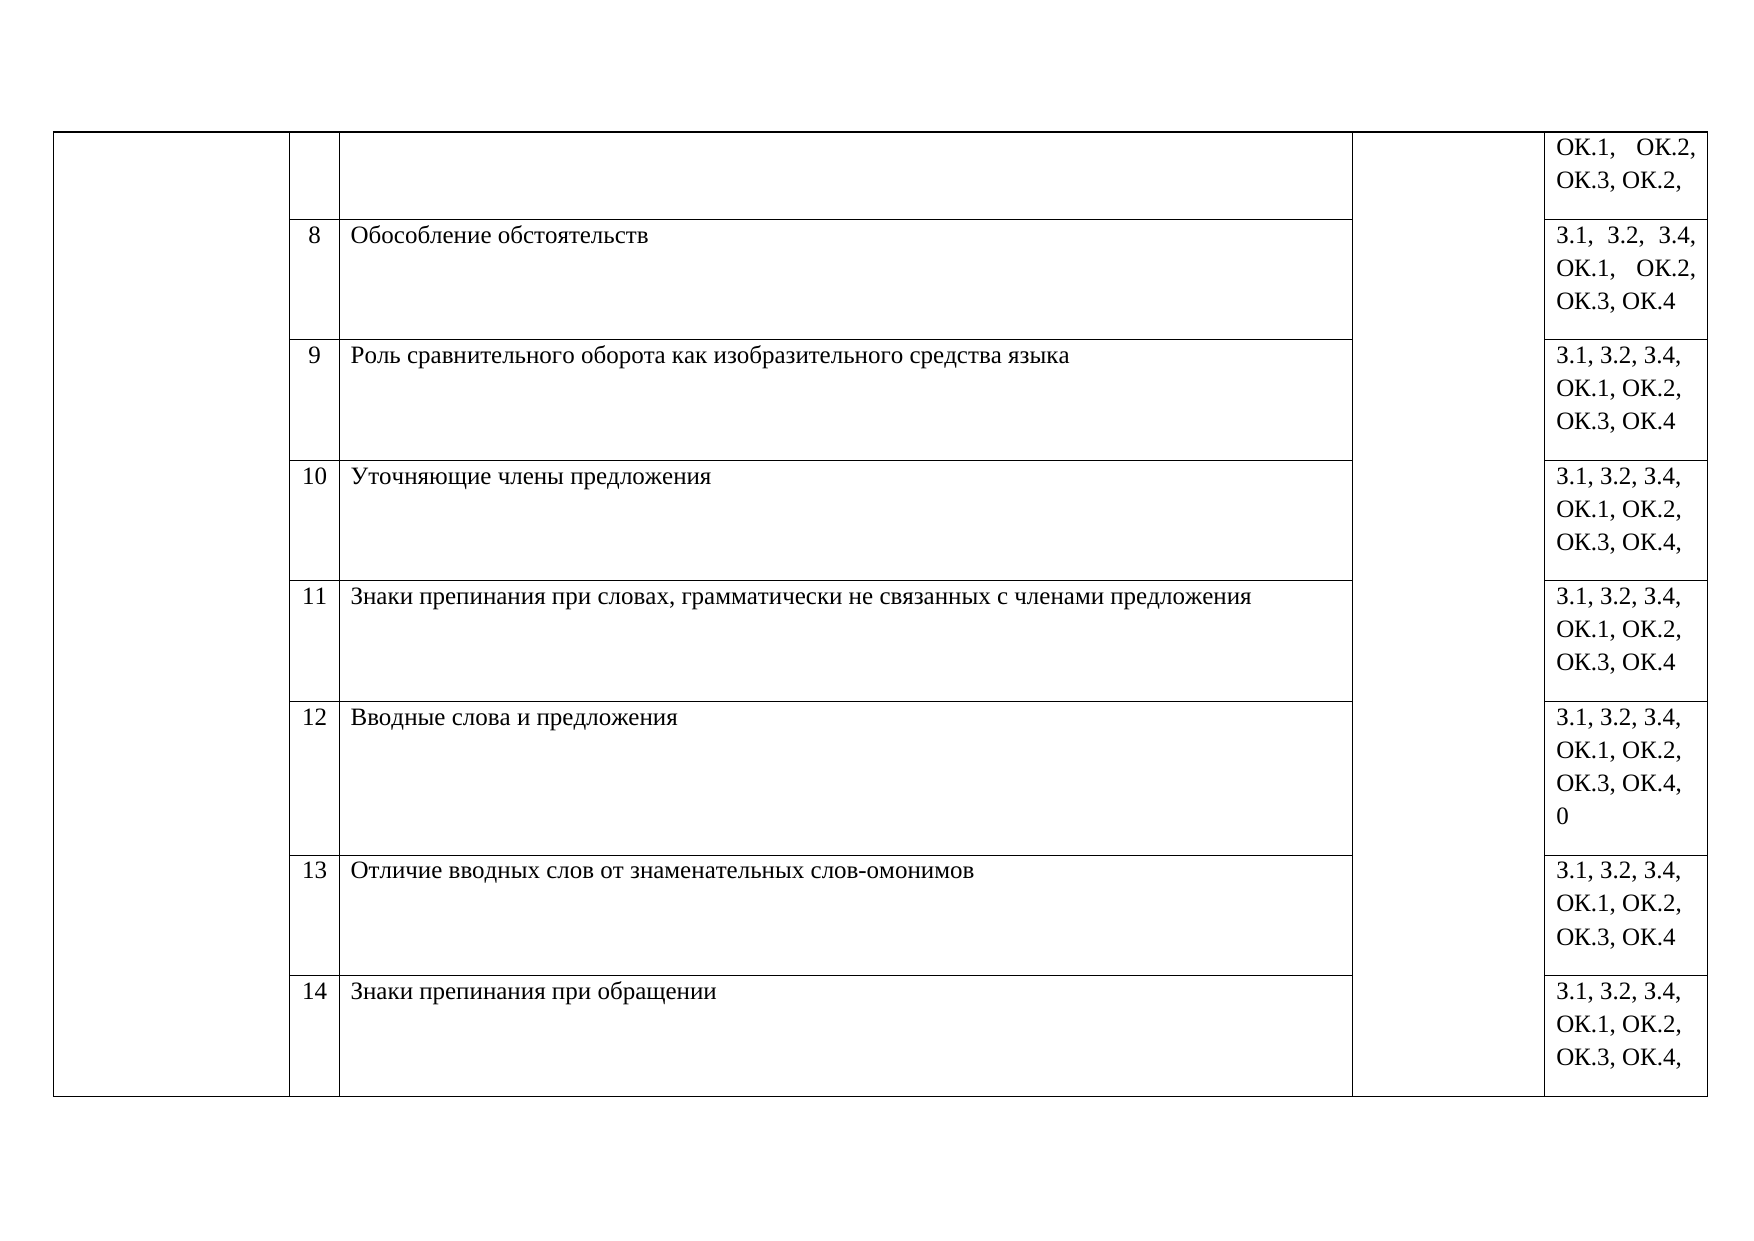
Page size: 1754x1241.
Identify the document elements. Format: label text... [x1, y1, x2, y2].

table_cell З.1, З.2, З.4, ОК.1, ОК.2, ОК.3, ОК.4, 0 [1545, 702, 1707, 854]
table_cell 11 [290, 581, 339, 701]
table_cell 14 [290, 976, 339, 1096]
table_cell Знаки препинания при словах, грамматически не связанных с членами предложения [340, 581, 1352, 701]
table_cell Отличие вводных слов от знаменательных слов-омонимов [340, 856, 1352, 975]
table_cell 8 [290, 220, 339, 339]
table_cell 7 [290, 133, 339, 219]
table_cell 10 [290, 461, 339, 580]
table_cell 13 [290, 856, 339, 975]
table_cell З.1, З.2, З.4, ОК.1, ОК.2, ОК.3, ОК.4 [1545, 220, 1707, 339]
table_cell 12 [290, 702, 339, 854]
table_cell З.1, З.2, З.4, ОК.1, ОК.2, ОК.3, ОК.4 [1545, 581, 1707, 701]
table_cell Вводные слова и предложения [340, 702, 1352, 854]
table_cell Роль сравнительного оборота как изобразительного средства языка [340, 340, 1352, 460]
table_cell З.1, З.2, З.4, ОК.1, ОК.2, ОК.3, ОК.4 [1545, 856, 1707, 975]
table_cell З.1, З.2, З.4, ОК.1, ОК.2, ОК.3, ОК.4 [1545, 340, 1707, 460]
table_cell З.1, З.2, З.4, ОК.1, ОК.2, ОК.3, ОК.4, [1545, 976, 1707, 1096]
table_cell Знаки препинания при обращении [340, 976, 1352, 1096]
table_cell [340, 133, 1352, 219]
table_cell Уточняющие члены предложения [340, 461, 1352, 580]
table_cell Обособление обстоятельств [340, 220, 1352, 339]
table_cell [1545, 133, 1707, 219]
table_cell З.1, З.2, З.4, ОК.1, ОК.2, ОК.3, ОК.4, [1545, 461, 1707, 580]
table_cell 9 [290, 340, 339, 460]
